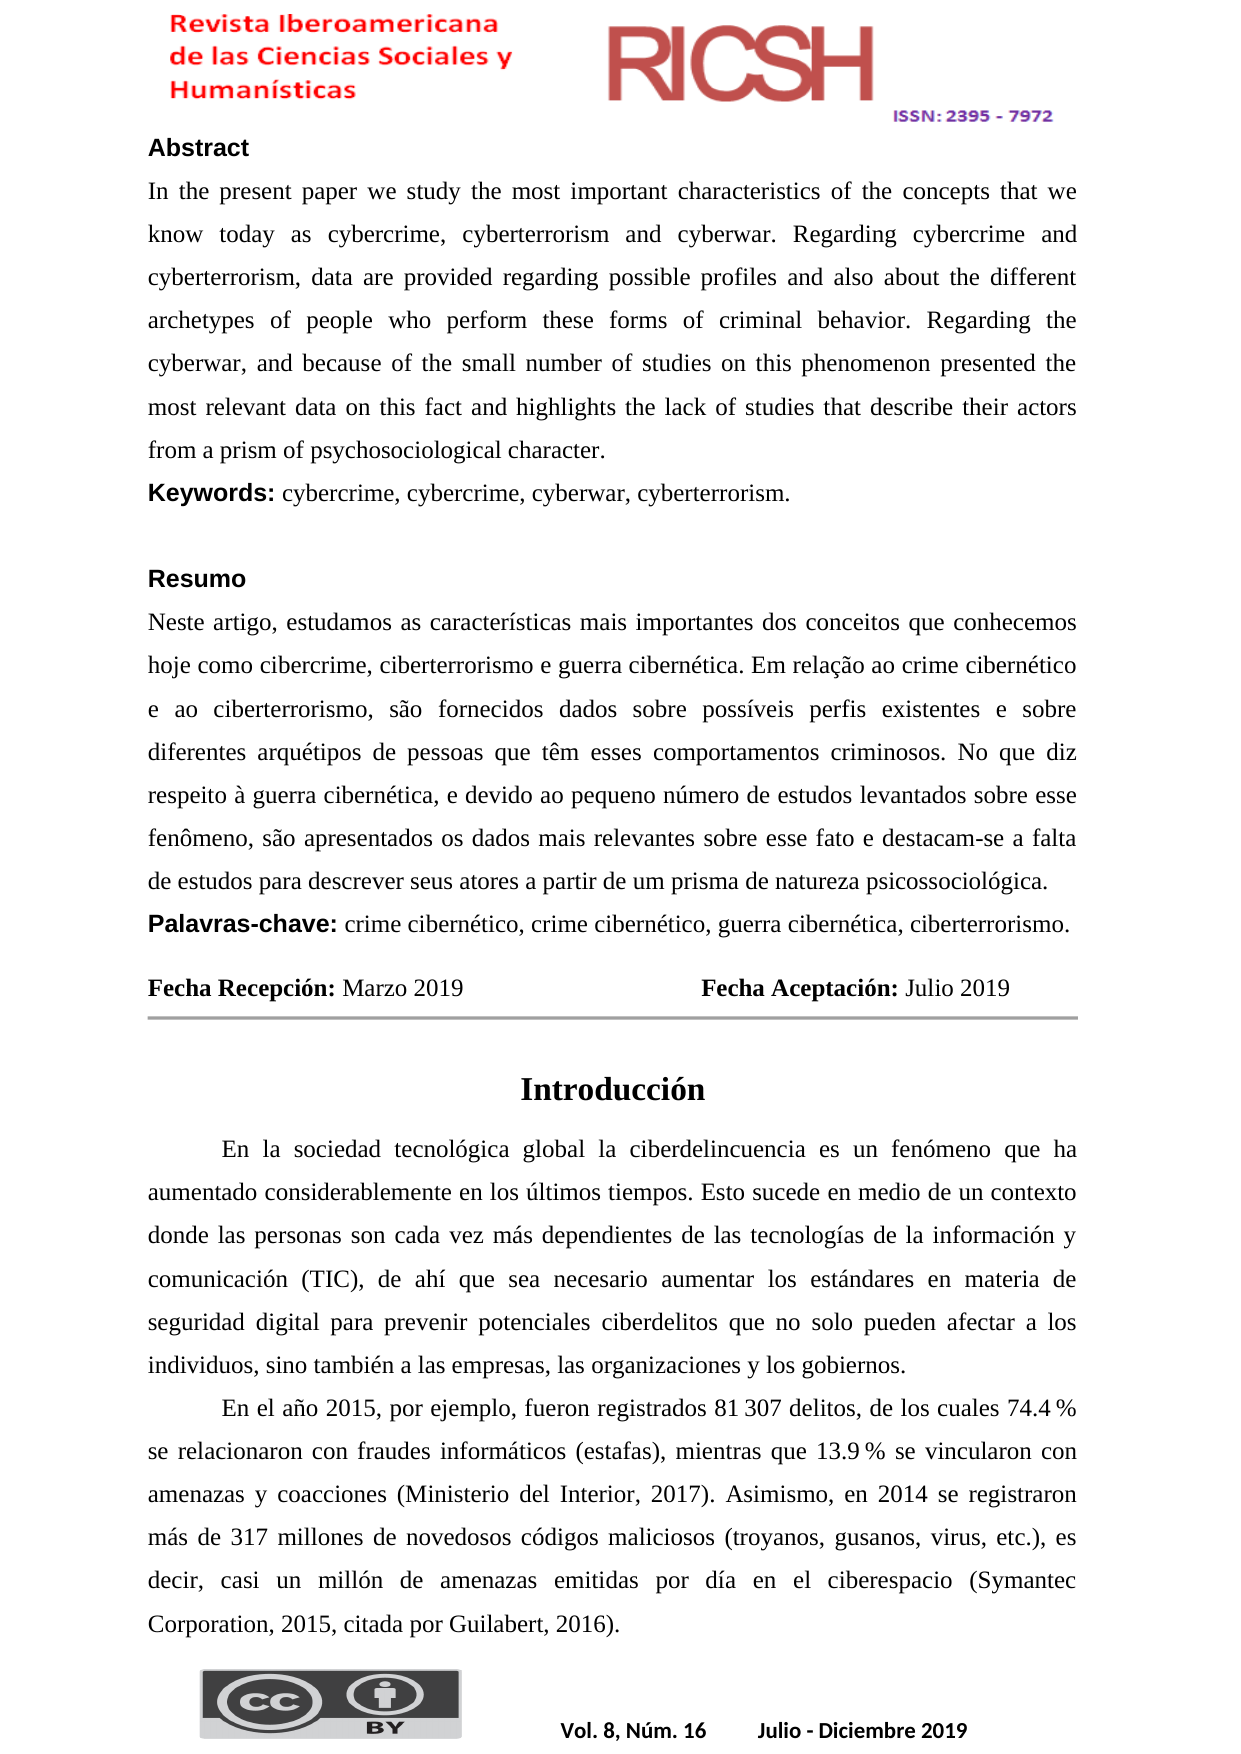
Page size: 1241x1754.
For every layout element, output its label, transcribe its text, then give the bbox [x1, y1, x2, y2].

text Abstract [148, 133, 1078, 162]
text En la sociedad tecnológica global la ciberdelincuencia es un fenómeno que ha aumentado considerablemente en los últimos tiempos. Esto sucede en medio de un contexto donde las personas son cada vez más dependientes de las tecnologías de la información y comunicación (TIC), de ahí que sea necesario aumentar los estándares en materia de seguridad digital para prevenir potenciales ciberdelitos que no solo pueden afectar a los individuos, sino también a las empresas, las organizaciones y los gobiernos. [148, 1134, 1078, 1379]
picture [199, 1669, 462, 1739]
text Resumo [148, 564, 1078, 593]
picture [169, 14, 1056, 124]
text Palavras-chave: crime cibernético, crime cibernético, guerra cibernética, ciberterrorismo. [148, 909, 1078, 938]
subtitle Introducción [148, 1069, 1078, 1108]
text Neste artigo, estudamos as características mais importantes dos conceitos que conhecemos hoje como cibercrime, ciberterrorismo e guerra cibernética. Em relação ao crime cibernético e ao ciberterrorismo, são fornecidos dados sobre possíveis perfis existentes e sobre diferentes arquétipos de pessoas que têm esses comportamentos criminosos. No que diz respeito à guerra cibernética, e devido ao pequeno número de estudos levantados sobre esse fenômeno, são apresentados os dados mais relevantes sobre esse fato e destacam-se a falta de estudos para descrever seus atores a partir de um prisma de natureza psicossociológica. [148, 607, 1078, 895]
text Keywords: cybercrime, cybercrime, cyberwar, cyberterrorism. [148, 478, 1078, 507]
text Fecha Recepción: Marzo 2019 Fecha Aceptación: Julio 2019 [148, 973, 1078, 1002]
text In the present paper we study the most important characteristics of the concepts that we know today as cybercrime, cyberterrorism and cyberwar. Regarding cybercrime and cyberterrorism, data are provided regarding possible profiles and also about the different archetypes of people who perform these forms of criminal behavior. Regarding the cyberwar, and because of the small number of studies on this phenomenon presented the most relevant data on this fact and highlights the lack of studies that describe their actors from a prism of psychosociological character. [148, 176, 1078, 463]
text En el año 2015, por ejemplo, fueron registrados 81 307 delitos, de los cuales 74.4 % se relacionaron con fraudes informáticos (estafas), mientras que 13.9 % se vincularon con amenazas y coacciones (Ministerio del Interior, 2017). Asimismo, en 2014 se registraron más de 317 millones de novedosos códigos maliciosos (troyanos, gusanos, virus, etc.), es decir, casi un millón de amenazas emitidas por día en el ciberespacio (Symantec Corporation, 2015, citada por Guilabert, 2016). [148, 1393, 1078, 1637]
